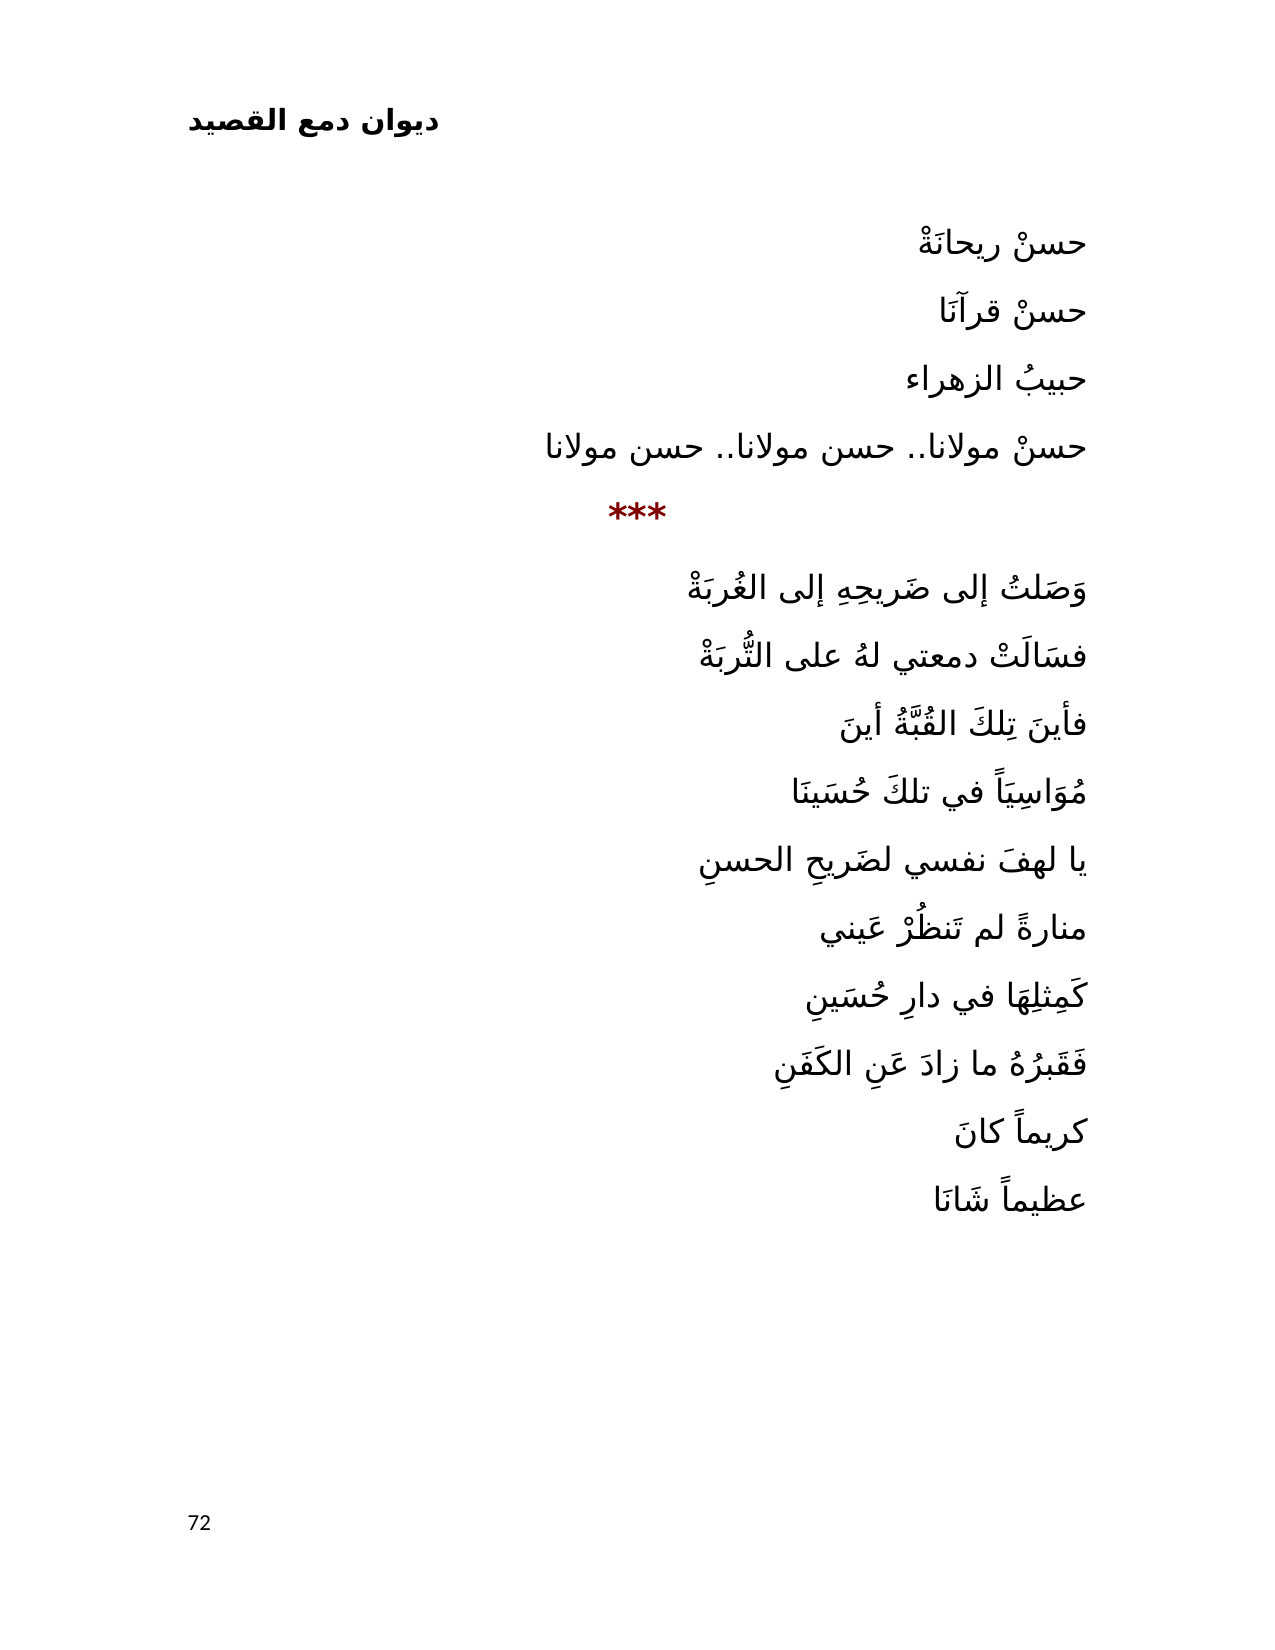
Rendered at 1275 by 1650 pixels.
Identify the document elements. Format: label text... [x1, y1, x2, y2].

text مُوَاسِيَاً في تلكَ حُسَينَا [187, 772, 1087, 811]
text كَمِثلِهَا في دارِ حُسَينِ [187, 976, 1087, 1015]
text حسنْ ريحانَةْ [187, 223, 1087, 262]
text فسَالَتْ دمعتي لهُ على التُّربَةْ [187, 636, 1087, 675]
text كريماً كانَ [187, 1112, 1087, 1151]
text يا لهفَ نفسي لضَريحِ الحسنِ [187, 840, 1087, 879]
text فَقَبرُهُ ما زادَ عَنِ الكَفَنِ [187, 1044, 1087, 1083]
text وَصَلتُ إلى ضَريحِهِ إلى الغُربَةْ [187, 568, 1087, 607]
text حسنْ قرآنَا [187, 291, 1087, 330]
text *** [187, 495, 1087, 539]
text فأينَ تِلكَ القُبَّةُ أينَ [187, 704, 1087, 743]
text حسنْ مولانا.. حسن مولانا.. حسن مولانا [187, 427, 1087, 466]
text منارةً لم تَنظُرْ عَيني [187, 908, 1087, 947]
text عظيماً شَانَا [187, 1180, 1087, 1219]
text حبيبُ الزهراء [187, 359, 1087, 398]
